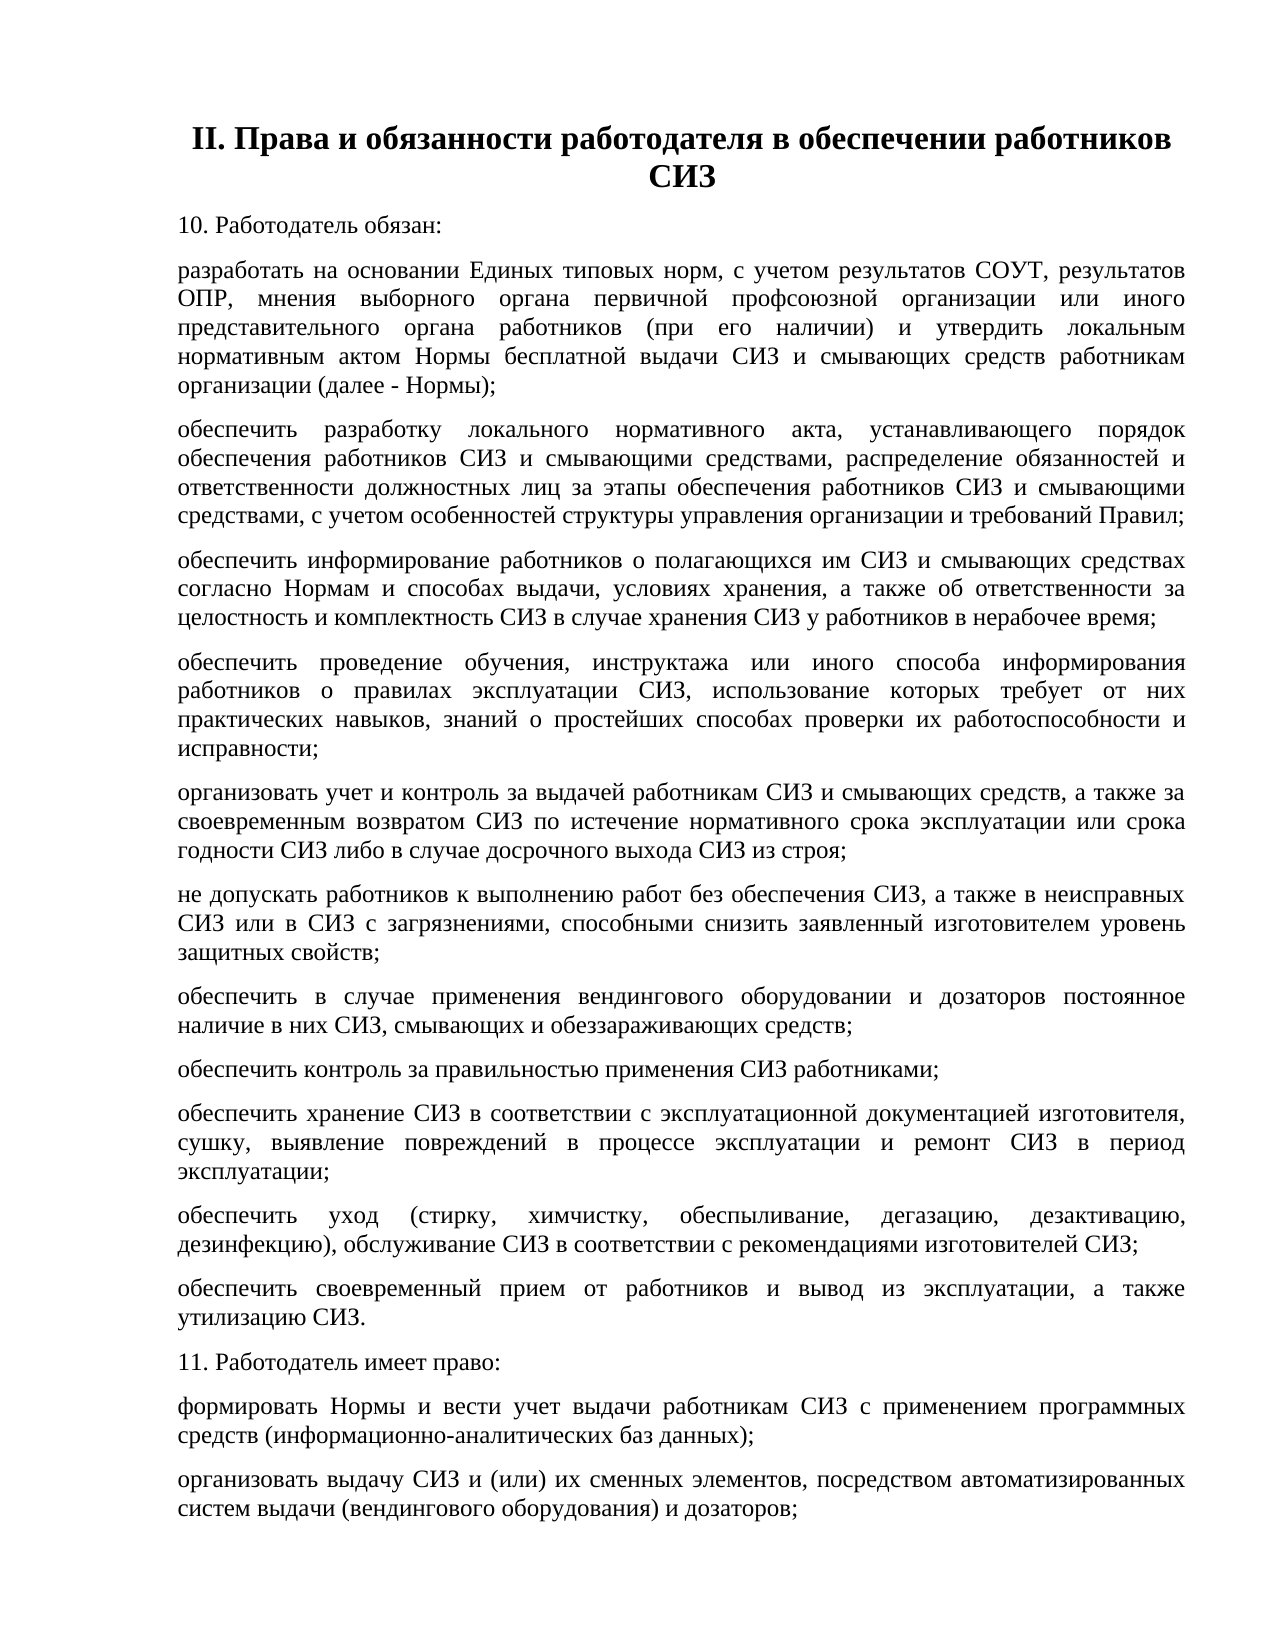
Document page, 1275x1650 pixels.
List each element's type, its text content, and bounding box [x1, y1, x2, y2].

text обеспечить своевременный прием от работников и вывод из эксплуатации, а также утилизацию СИЗ. [177, 1273, 1186, 1331]
text обеспечить в случае применения вендингового оборудовании и дозаторов постоянное наличие в них СИЗ, смывающих и обеззараживающих средств; [177, 981, 1186, 1038]
text обеспечить разработку локального нормативного акта, устанавливающего порядок обеспечения работников СИЗ и смывающими средствами, распределение обязанностей и ответственности должностных лиц за этапы обеспечения работников СИЗ и смывающими средствами, с учетом особенностей структуры управления организации и требований Правил; [177, 414, 1186, 529]
text формировать Нормы и вести учет выдачи работникам СИЗ с применением программных средств (информационно-аналитических баз данных); [177, 1391, 1186, 1448]
text организовать учет и контроль за выдачей работникам СИЗ и смывающих средств, а также за своевременным возвратом СИЗ по истечение нормативного срока эксплуатации или срока годности СИЗ либо в случае досрочного выхода СИЗ из строя; [177, 777, 1186, 863]
text II. Права и обязанности работодателя в обеспечении работников СИЗ [177, 118, 1186, 195]
text 10. Работодатель обязан: [177, 210, 1186, 239]
text 11. Работодатель имеет право: [177, 1347, 1186, 1375]
text обеспечить контроль за правильностью применения СИЗ работниками; [177, 1054, 1186, 1083]
text обеспечить хранение СИЗ в соответствии с эксплуатационной документацией изготовителя, сушку, выявление повреждений в процессе эксплуатации и ремонт СИЗ в период эксплуатации; [177, 1098, 1186, 1185]
text обеспечить информирование работников о полагающихся им СИЗ и смывающих средствах согласно Нормам и способах выдачи, условиях хранения, а также об ответственности за целостность и комплектность СИЗ в случае хранения СИЗ у работников в нерабочее время; [177, 545, 1186, 631]
text не допускать работников к выполнению работ без обеспечения СИЗ, а также в неисправных СИЗ или в СИЗ с загрязнениями, способными снизить заявленный изготовителем уровень защитных свойств; [177, 879, 1186, 965]
text разработать на основании Единых типовых норм, с учетом результатов СОУТ, результатов ОПР, мнения выборного органа первичной профсоюзной организации или иного представительного органа работников (при его наличии) и утвердить локальным нормативным актом Нормы бесплатной выдачи СИЗ и смывающих средств работникам организации (далее - Нормы); [177, 255, 1186, 398]
text организовать выдачу СИЗ и (или) их сменных элементов, посредством автоматизированных систем выдачи (вендингового оборудования) и дозаторов; [177, 1464, 1186, 1522]
text обеспечить проведение обучения, инструктажа или иного способа информирования работников о правилах эксплуатации СИЗ, использование которых требует от них практических навыков, знаний о простейших способах проверки их работоспособности и исправности; [177, 647, 1186, 762]
text обеспечить уход (стирку, химчистку, обеспыливание, дегазацию, дезактивацию, дезинфекцию), обслуживание СИЗ в соответствии с рекомендациями изготовителей СИЗ; [177, 1200, 1186, 1258]
